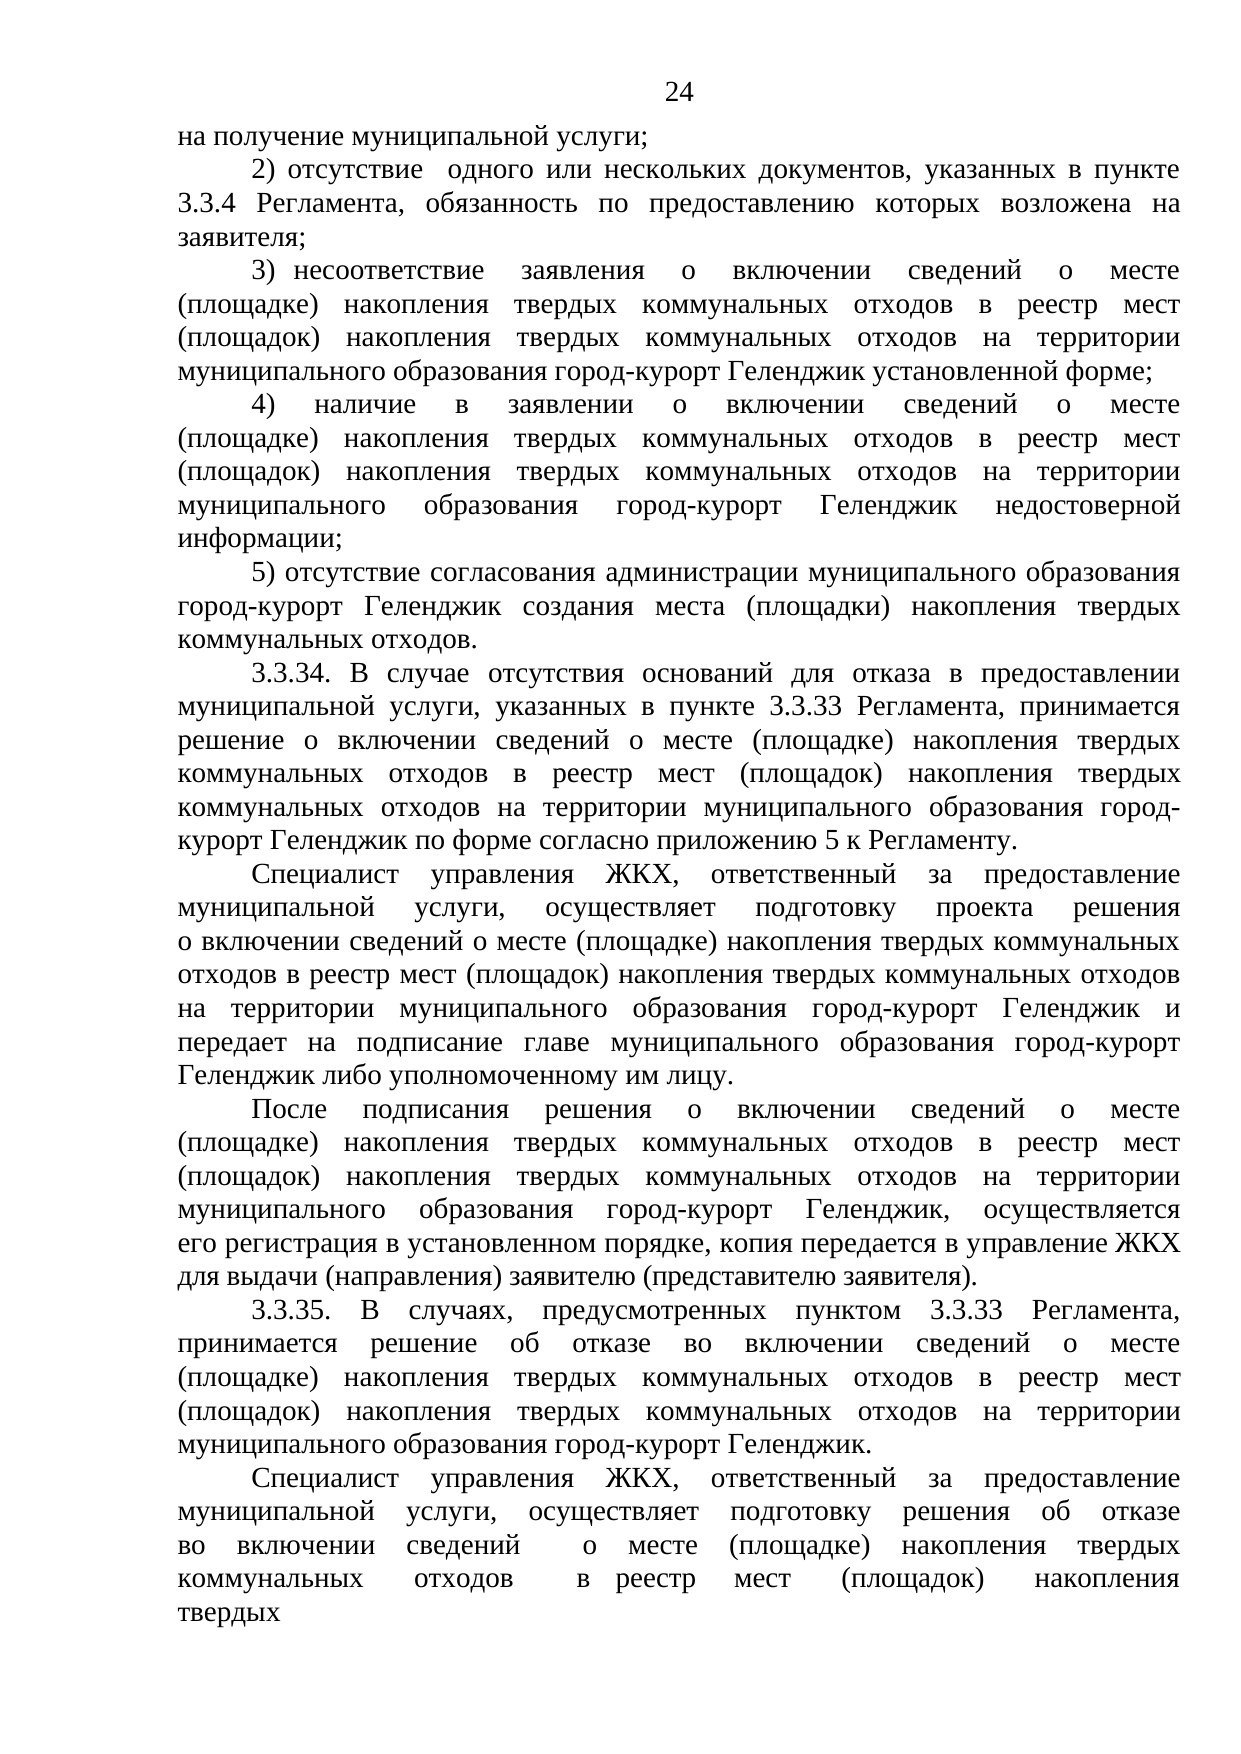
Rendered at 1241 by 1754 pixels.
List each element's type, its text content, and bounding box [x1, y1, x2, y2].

text 3) несоответствие заявления о включении сведений о месте (площадке) накопления твердых коммунальных отходов в реестр мест (площадок) накопления твердых коммунальных отходов на территории муниципального образования город-курорт Геленджик установленной форме; [177, 252, 1181, 386]
text 2) отсутствие одного или нескольких документов, указанных в пункте 3.3.4 Регламента, обязанность по предоставлению которых возложена на заявителя; [177, 152, 1181, 252]
text 4) наличие в заявлении о включении сведений о месте (площадке) накопления твердых коммунальных отходов в реестр мест (площадок) накопления твердых коммунальных отходов на территории муниципального образования город-курорт Геленджик недостоверной информации; [177, 386, 1181, 554]
text на получение муниципальной услуги; [177, 118, 1181, 152]
text 3.3.34. В случае отсутствия оснований для отказа в предоставлении муниципальной услуги, указанных в пункте 3.3.33 Регламента, принимается решение о включении сведений о месте (площадке) накопления твердых коммунальных отходов в реестр мест (площадок) накопления твердых коммунальных отходов на территории муниципального образования город-курорт Геленджик по форме согласно приложению 5 к Регламенту. [177, 655, 1181, 856]
text 3.3.35. В случаях, предусмотренных пунктом 3.3.33 Регламента, принимается решение об отказе во включении сведений о месте (площадке) накопления твердых коммунальных отходов в реестр мест (площадок) накопления твердых коммунальных отходов на территории муниципального образования город-курорт Геленджик. [177, 1292, 1181, 1460]
text Специалист управления ЖКХ, ответственный за предоставление муниципальной услуги, осуществляет подготовку решения об отказе во включении сведений о месте (площадке) накопления твердых коммунальных отходов в реестр мест (площадок) накопления твердых [177, 1460, 1181, 1627]
text 5) отсутствие согласования администрации муниципального образования город-курорт Геленджик создания места (площадки) накопления твердых коммунальных отходов. [177, 554, 1181, 655]
text После подписания решения о включении сведений о месте (площадке) накопления твердых коммунальных отходов в реестр мест (площадок) накопления твердых коммунальных отходов на территории муниципального образования город-курорт Геленджик, осуществляется его регистрация в установленном порядке, копия передается в управление ЖКХ для выдачи (направления) заявителю (представителю заявителя). [177, 1091, 1181, 1292]
text Специалист управления ЖКХ, ответственный за предоставление муниципальной услуги, осуществляет подготовку проекта решения о включении сведений о месте (площадке) накопления твердых коммунальных отходов в реестр мест (площадок) накопления твердых коммунальных отходов на территории муниципального образования город-курорт Геленджик и передает на подписание главе муниципального образования город-курорт Геленджик либо уполномоченному им лицу. [177, 856, 1181, 1091]
